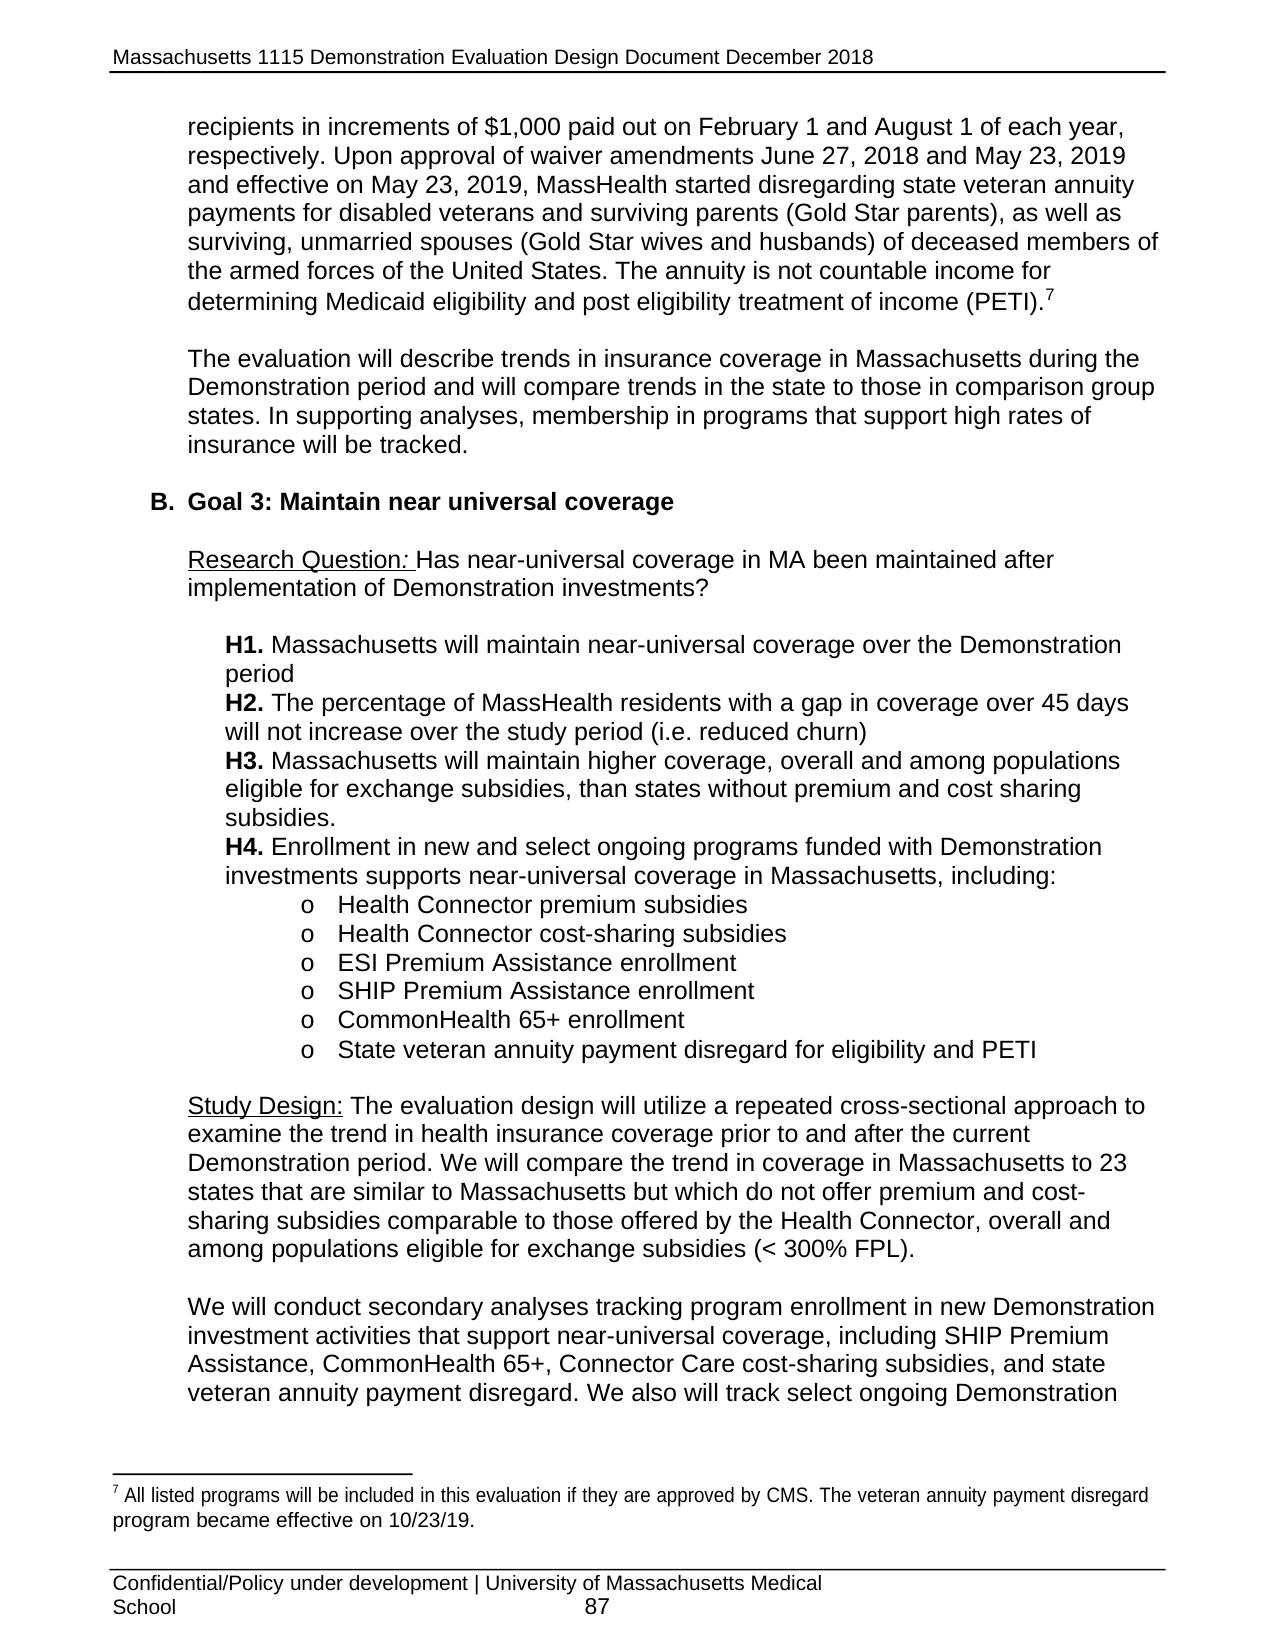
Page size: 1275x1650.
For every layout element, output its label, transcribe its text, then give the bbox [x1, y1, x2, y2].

list Health Connector premium subsidies [300, 889, 1223, 919]
text H1. Massachusetts will maintain near-universal coverage over the Demonstration period [225, 631, 1125, 688]
list CommonHealth 65+ enrollment [300, 1006, 1223, 1034]
text We will conduct secondary analyses tracking program enrollment in new Demonstration investment activities that support near-universal coverage, including SHIP Premium Assistance, CommonHealth 65+, Connector Care cost-sharing subsidies, and state veteran annuity payment disregard. We also will track select ongoing Demonstration [187, 1292, 1158, 1407]
text H2. The percentage of MassHealth residents with a gap in coverage over 45 days will not increase over the study period (i.e. reduced churn) [225, 688, 1137, 746]
text The evaluation will describe trends in insurance coverage in Massachusetts during the Demonstration period and will compare trends in the state to those in comparison group states. In supporting analyses, membership in programs that support high rates of insurance will be tracked. [187, 343, 1158, 458]
text H4. Enrollment in new and select ongoing programs funded with Demonstration investments supports near-universal coverage in Massachusetts, including: [225, 832, 1105, 889]
list ESI Premium Assistance enrollment [300, 948, 1223, 977]
text H3. Massachusetts will maintain higher coverage, overall and among populations eligible for exchange subsidies, than states without premium and cost sharing subsidies. [225, 746, 1123, 832]
text Study Design: The evaluation design will utilize a repeated cross-sectional approach to examine the trend in health insurance coverage prior to and after the current Demonstration period. We will compare the trend in coverage in Massachusetts to 23 states that are similar to Massachusetts but which do not offer premium and cost- sharing subsidies comparable to those offered by the Health Connector, overall and among populations eligible for exchange subsidies (< 300% FPL). [187, 1091, 1148, 1263]
list SHIP Premium Assistance enrollment [300, 977, 1223, 1006]
subtitle Goal 3: Maintain near universal coverage [150, 487, 1223, 516]
text 7 All listed programs will be included in this evaluation if they are approved by CMS. The veteran annuity payment disregard program became effective on 10/23/19. [112, 1482, 1164, 1532]
text recipients in increments of $1,000 paid out on February 1 and August 1 of each year, respectively. Upon approval of waiver amendments June 27, 2018 and May 23, 2019 and effective on May 23, 2019, MassHealth started disregarding state veteran annuity payments for disabled veterans and surviving parents (Gold Star parents), as well as surviving, unmarried spouses (Gold Star wives and husbands) of deceased members of the armed forces of the United States. The annuity is not countable income for determining Medicaid eligibility and post eligibility treatment of income (PETI).7 [187, 112, 1164, 315]
text Research Question: Has near-universal coverage in MA been maintained after implementation of Demonstration investments? [187, 544, 1057, 602]
list State veteran annuity payment disregard for eligibility and PETI [300, 1034, 1223, 1064]
list Health Connector cost-sharing subsidies [300, 919, 1223, 948]
